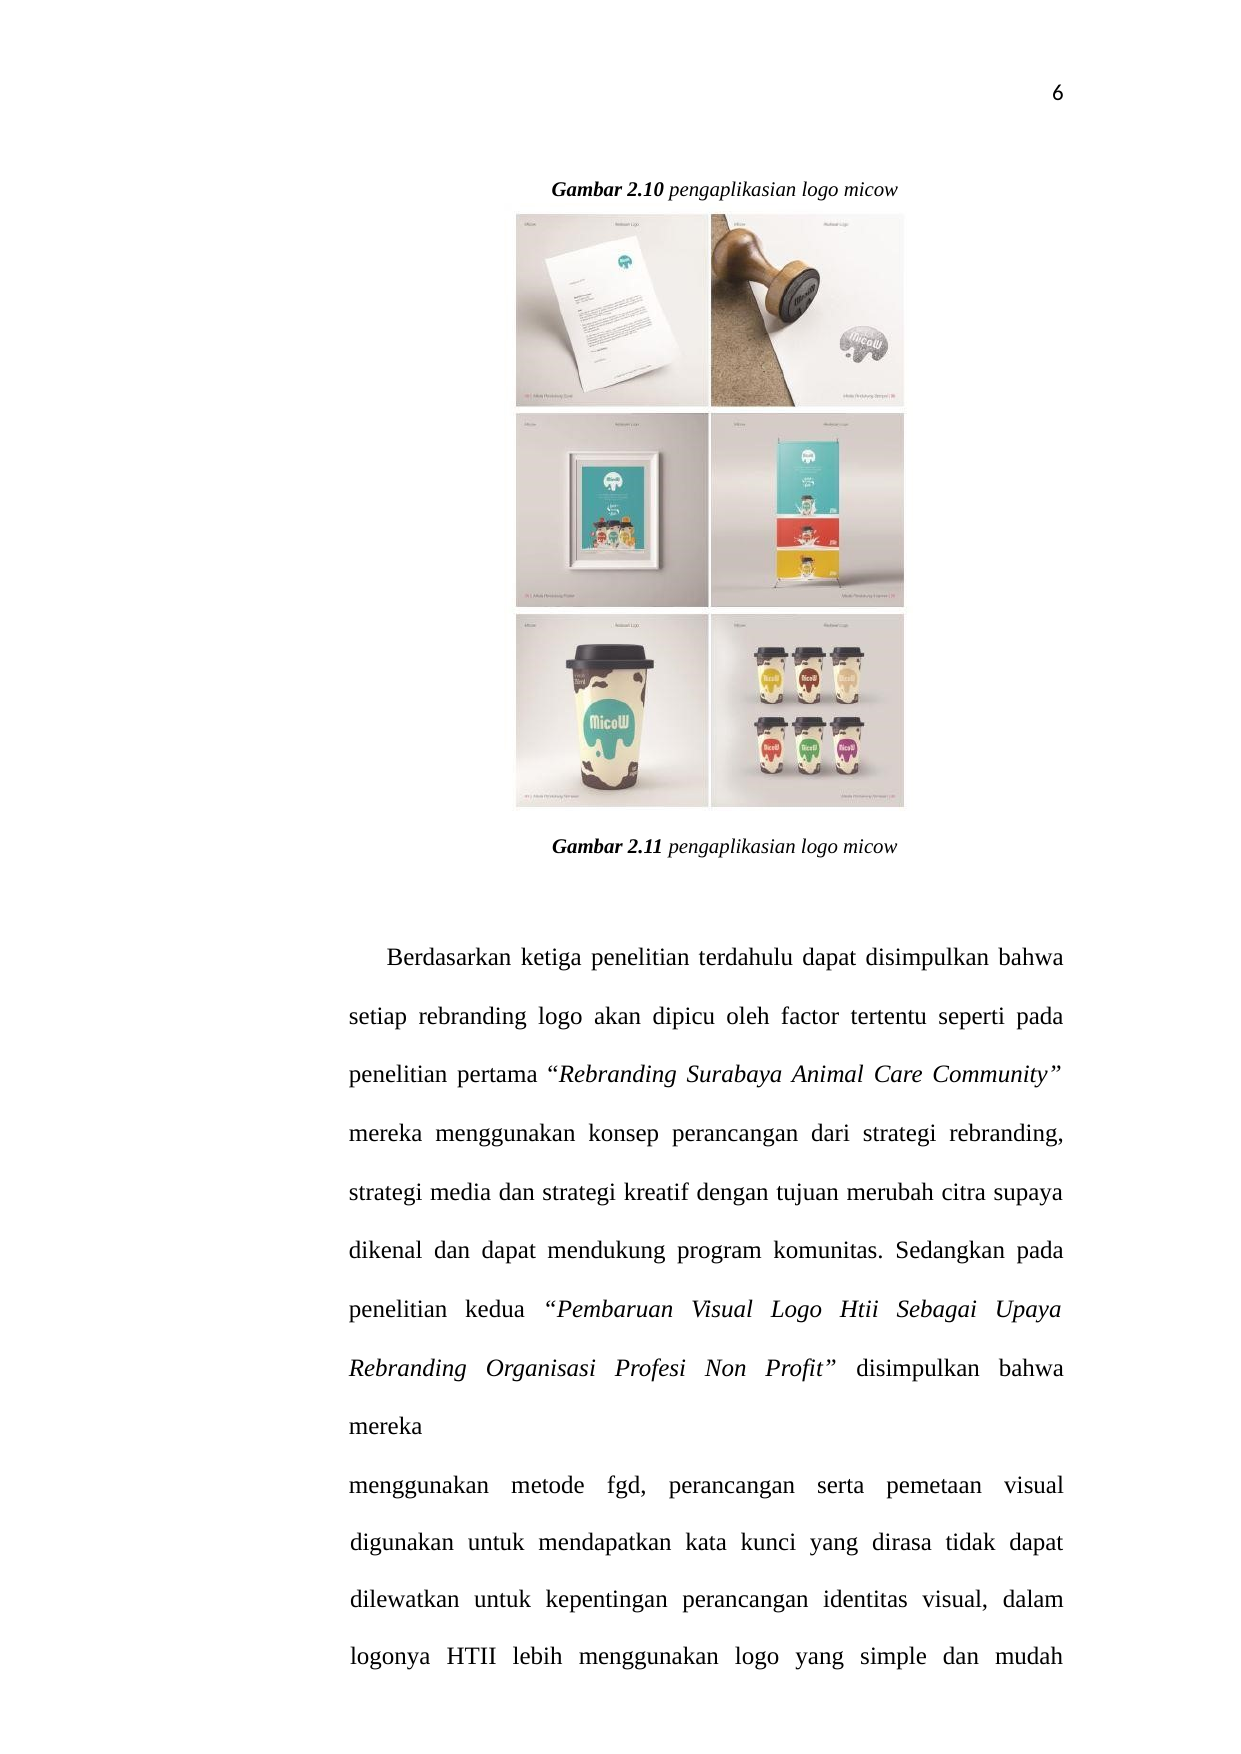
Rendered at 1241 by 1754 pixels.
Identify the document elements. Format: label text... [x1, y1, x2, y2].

subtitle Gambar 2.11 pengaplikasian logo micow [347, 834, 1102, 858]
subtitle Gambar 2.10 pengaplikasian logo micow [347, 177, 1102, 201]
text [349, 1471, 1064, 1670]
text Berdasarkan ketiga penelitian terdahulu dapat disimpulkan bahwa setiap rebranding logo akan dipicu oleh factor tertentu seperti pada penelitian pertama “Rebranding Surabaya Animal Care Community” mereka menggunakan konsep perancangan dari strategi rebranding, strategi media dan strategi kreatif dengan tujuan merubah citra supaya dikenal dan dapat mendukung program komunitas. Sedangkan pada penelitian kedua “Pembaruan Visual Logo Htii Sebagai Upaya Rebranding Organisasi Profesi Non Profit” disimpulkan bahwa mereka [349, 942, 1064, 1440]
picture [504, 203, 914, 814]
